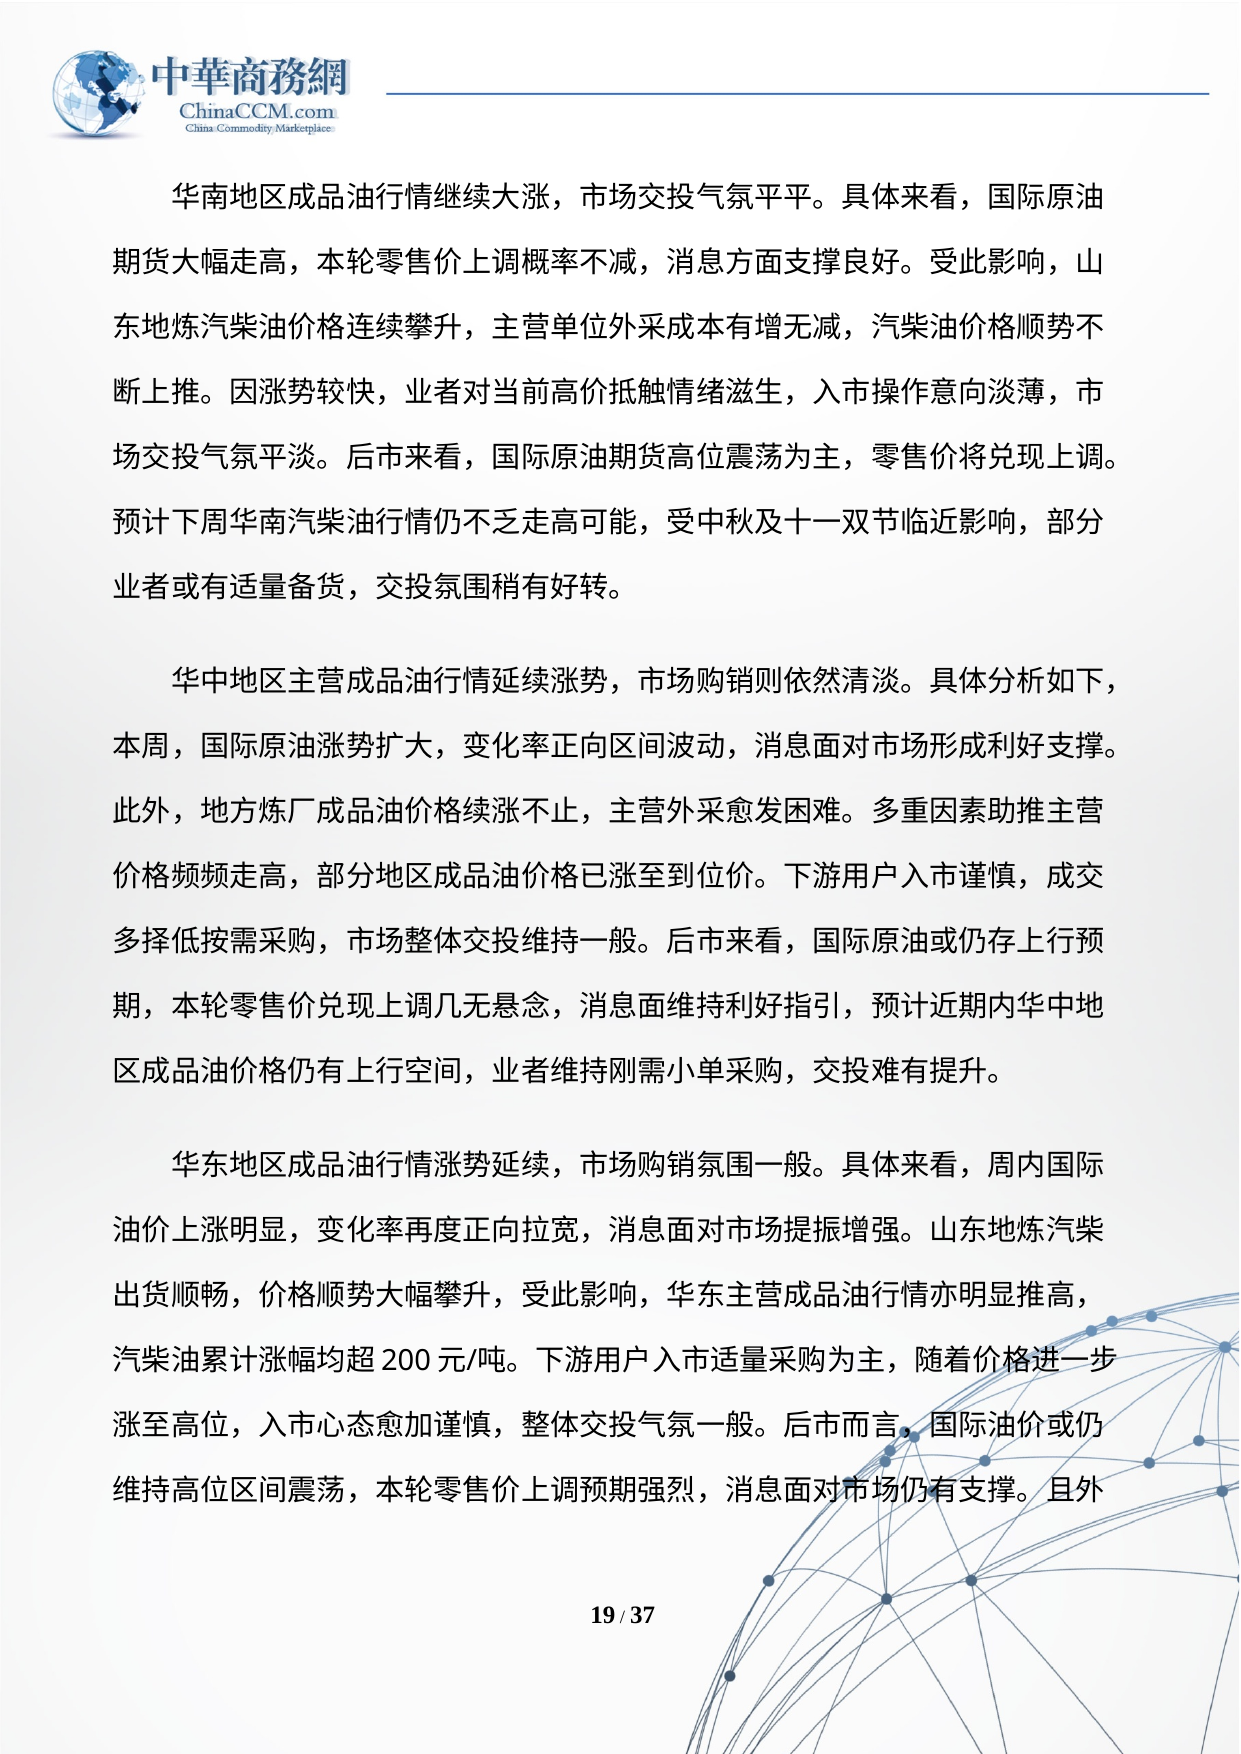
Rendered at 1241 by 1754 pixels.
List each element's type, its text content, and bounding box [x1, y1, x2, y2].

picture [0, 2, 1240, 1754]
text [112, 1130, 1128, 1520]
text 华中地区主营成品油行情延续涨势，市场购销则依然清淡。具体分析如下，本周，国际原油涨势扩大，变化率正向区间波动，消息面对市场形成利好支撑。此外，地方炼厂成品油价格续涨不止，主营外采愈发困难。多重因素助推主营价格频频走高，部分地区成品油价格已涨至到位价。下游用户入市谨慎，成交多择低按需采购，市场整体交投维持一般。后市来看，国际原油或仍存上行预期，本轮零售价兑现上调几无悬念，消息面维持利好指引，预计近期内华中地区成品油价格仍有上行空间，业者维持刚需小单采购，交投难有提升。 [112, 646, 1128, 1101]
text 华南地区成品油行情继续大涨，市场交投气氛平平。具体来看，国际原油期货大幅走高，本轮零售价上调概率不减，消息方面支撑良好。受此影响，山东地炼汽柴油价格连续攀升，主营单位外采成本有增无减，汽柴油价格顺势不断上推。因涨势较快，业者对当前高价抵触情绪滋生，入市操作意向淡薄，市场交投气氛平淡。后市来看，国际原油期货高位震荡为主，零售价将兑现上调。预计下周华南汽柴油行情仍不乏走高可能，受中秋及十一双节临近影响，部分业者或有适量备货，交投氛围稍有好转。 [112, 162, 1128, 617]
